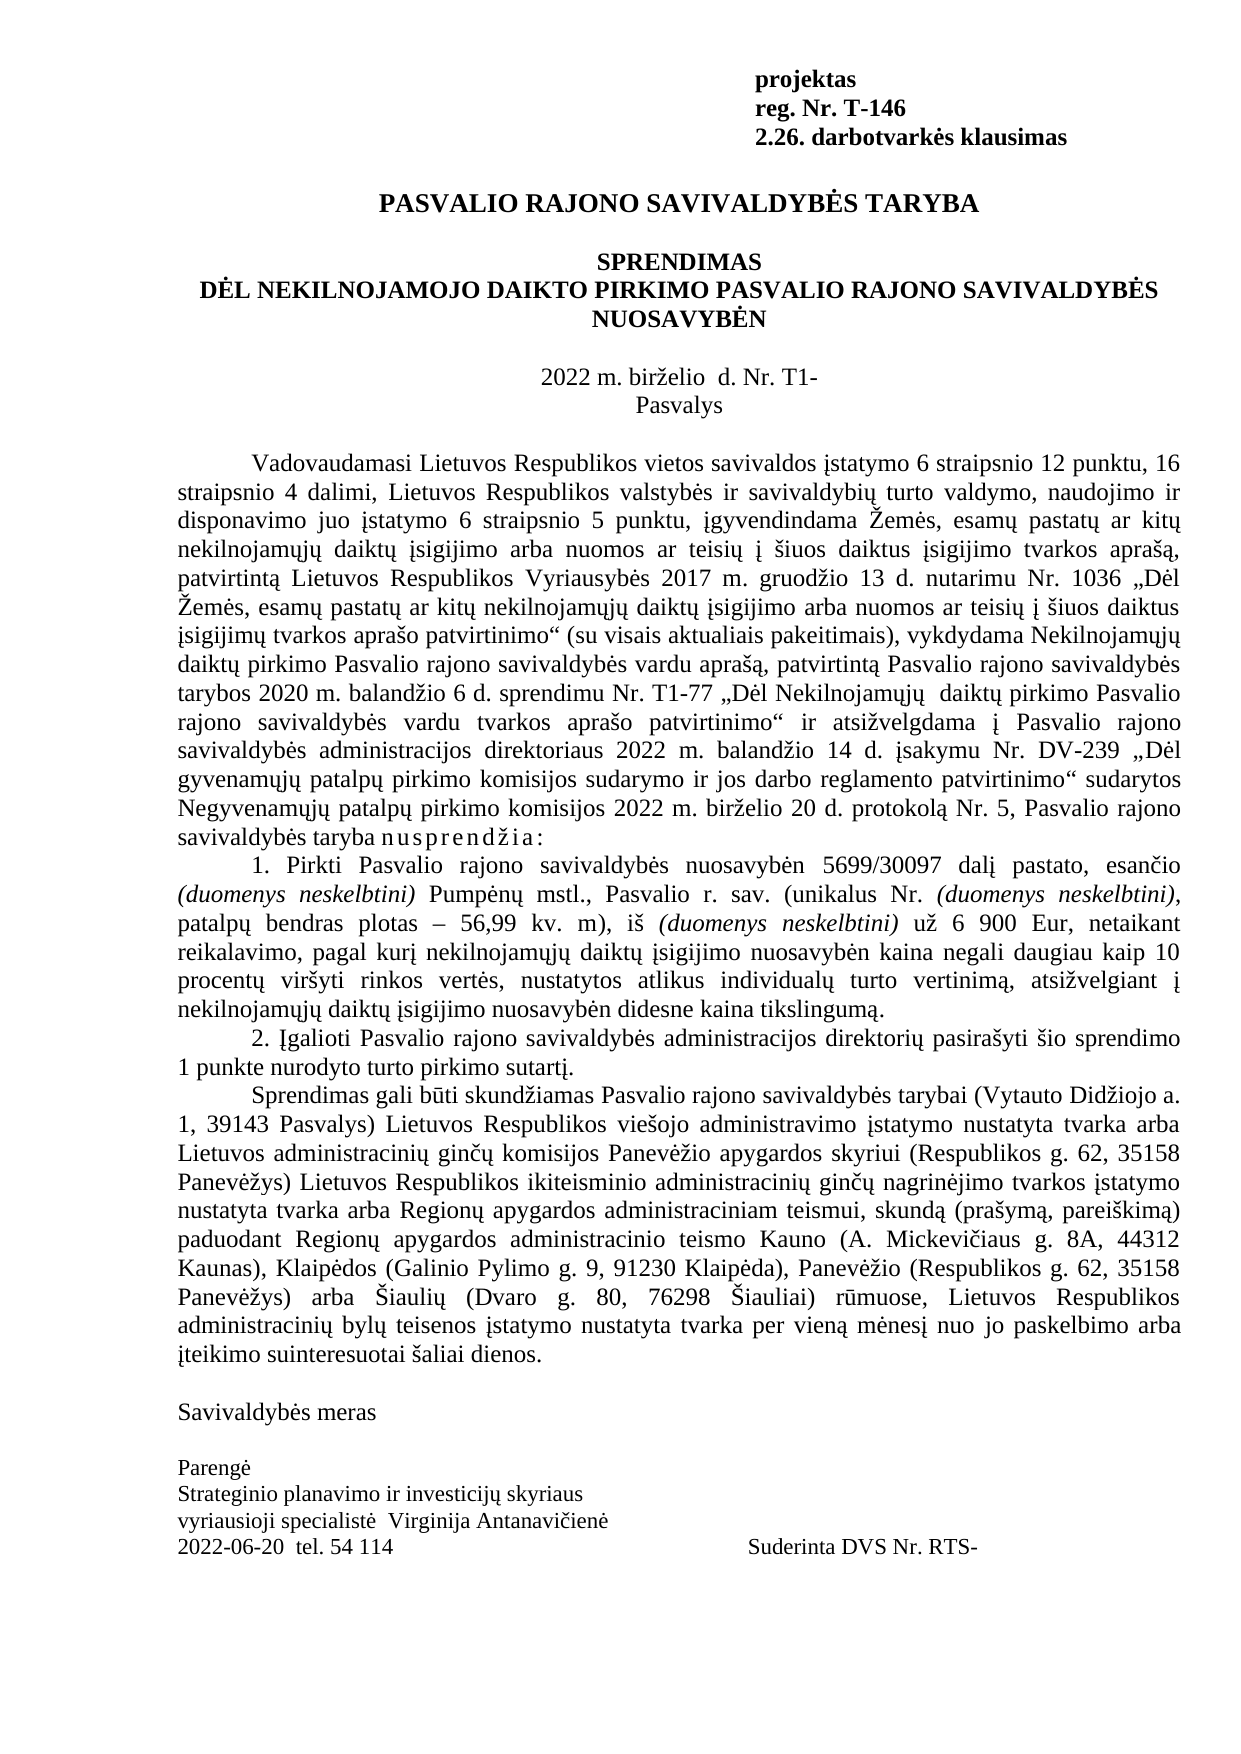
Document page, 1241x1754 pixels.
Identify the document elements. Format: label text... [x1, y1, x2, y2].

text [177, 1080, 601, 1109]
text Sprendimas [177, 247, 1181, 275]
text 2. Įgalioti Pasvalio rajono savivaldybės administracijos direktorių pasirašyti šio sprendimo 1 punkte nurodyto turto pirkimo sutartį. [177, 1023, 1181, 1080]
text 2022-06-20 tel. 54 114 Suderinta DVS Nr. RTS- [177, 1533, 1181, 1559]
text Pasvalys [177, 390, 1181, 419]
text Parengė [177, 1454, 1181, 1480]
text DĖL NEKILNOJAMOJO DAIKTO PIRKIMO PASVALIO RAJONO SAVIVALDYBĖS NUOSAVYBĖN [177, 275, 1181, 333]
text 1. Pirkti Pasvalio rajono savivaldybės nuosavybėn 5699/30097 dalį pastato, esančio (duomenys neskelbtini) Pumpėnų mstl., Pasvalio r. sav. (unikalus Nr. (duomenys neskelbtini), patalpų bendras plotas – 56,99 kv. m), iš (duomenys neskelbtini) už 6 900 Eur, netaikant reikalavimo, pagal kurį nekilnojamųjų daiktų įsigijimo nuosavybėn kaina negali daugiau kaip 10 procentų viršyti rinkos vertės, nustatytos atlikus individualų turto vertinimą, atsižvelgiant į nekilnojamųjų daiktų įsigijimo nuosavybėn didesne kaina tikslingumą. [177, 850, 1181, 1023]
text 2022 m. birželio d. Nr. T1- [177, 362, 1181, 390]
text Savivaldybės meras [177, 1397, 1181, 1425]
text Strateginio planavimo ir investicijų skyriaus [177, 1480, 1181, 1507]
text vyriausioji specialistė Virginija Antanavičienė [177, 1507, 1181, 1533]
text Sprendimas gali būti skundžiamas Pasvalio rajono savivaldybės tarybai (Vytauto Didžiojo a. 1, 39143 Pasvalys) Lietuvos Respublikos viešojo administravimo įstatymo nustatyta tvarka arba Lietuvos administracinių ginčų komisijos Panevėžio apygardos skyriui (Respublikos g. 62, 35158 Panevėžys) Lietuvos Respublikos ikiteisminio administracinių ginčų nagrinėjimo tvarkos įstatymo nustatyta tvarka arba Regionų apygardos administraciniam teismui, skundą (prašymą, pareiškimą) paduodant Regionų apygardos administracinio teismo Kauno (A. Mickevičiaus g. 8A, 44312 Kaunas), Klaipėdos (Galinio Pylimo g. 9, 91230 Klaipėda), Panevėžio (Respublikos g. 62, 35158 Panevėžys) arba Šiaulių (Dvaro g. 80, 76298 Šiauliai) rūmuose, Lietuvos Respublikos administracinių bylų teisenos įstatymo nustatyta tvarka per vieną mėnesį nuo jo paskelbimo arba įteikimo suinteresuotai šaliai dienos. [177, 1195, 1181, 1368]
text Pasvalio rajono savivaldybės taryba [177, 187, 1181, 218]
text Vadovaudamasi Lietuvos Respublikos vietos savivaldos įstatymo 6 straipsnio 12 punktu, 16 straipsnio 4 dalimi, Lietuvos Respublikos valstybės ir savivaldybių turto valdymo, naudojimo ir disponavimo juo įstatymo 6 straipsnio 5 punktu, įgyvendindama Žemės, esamų pastatų ar kitų nekilnojamųjų daiktų įsigijimo arba nuomos ar teisių į šiuos daiktus įsigijimo tvarkos aprašą, patvirtintą Lietuvos Respublikos Vyriausybės 2017 m. gruodžio 13 d. nutarimu Nr. 1036 „Dėl Žemės, esamų pastatų ar kitų nekilnojamųjų daiktų įsigijimo arba nuomos ar teisių į šiuos daiktus įsigijimų tvarkos aprašo patvirtinimo“ (su visais aktualiais pakeitimais), vykdydama Nekilnojamųjų daiktų pirkimo Pasvalio rajono savivaldybės vardu aprašą, patvirtintą Pasvalio rajono savivaldybės tarybos 2020 m. balandžio 6 d. sprendimu Nr. T1-77 „Dėl Nekilnojamųjų daiktų pirkimo Pasvalio rajono savivaldybės vardu tvarkos aprašo patvirtinimo“ ir atsižvelgdama į Pasvalio rajono savivaldybės administracijos direktoriaus 2022 m. balandžio 14 d. įsakymu Nr. DV-239 „Dėl gyvenamųjų patalpų pirkimo komisijos sudarymo ir jos darbo reglamento patvirtinimo“ sudarytos Negyvenamųjų patalpų pirkimo komisijos 2022 m. birželio 20 d. protokolą Nr. 5, Pasvalio rajono savivaldybės taryba nusprendžia: [177, 448, 1181, 850]
